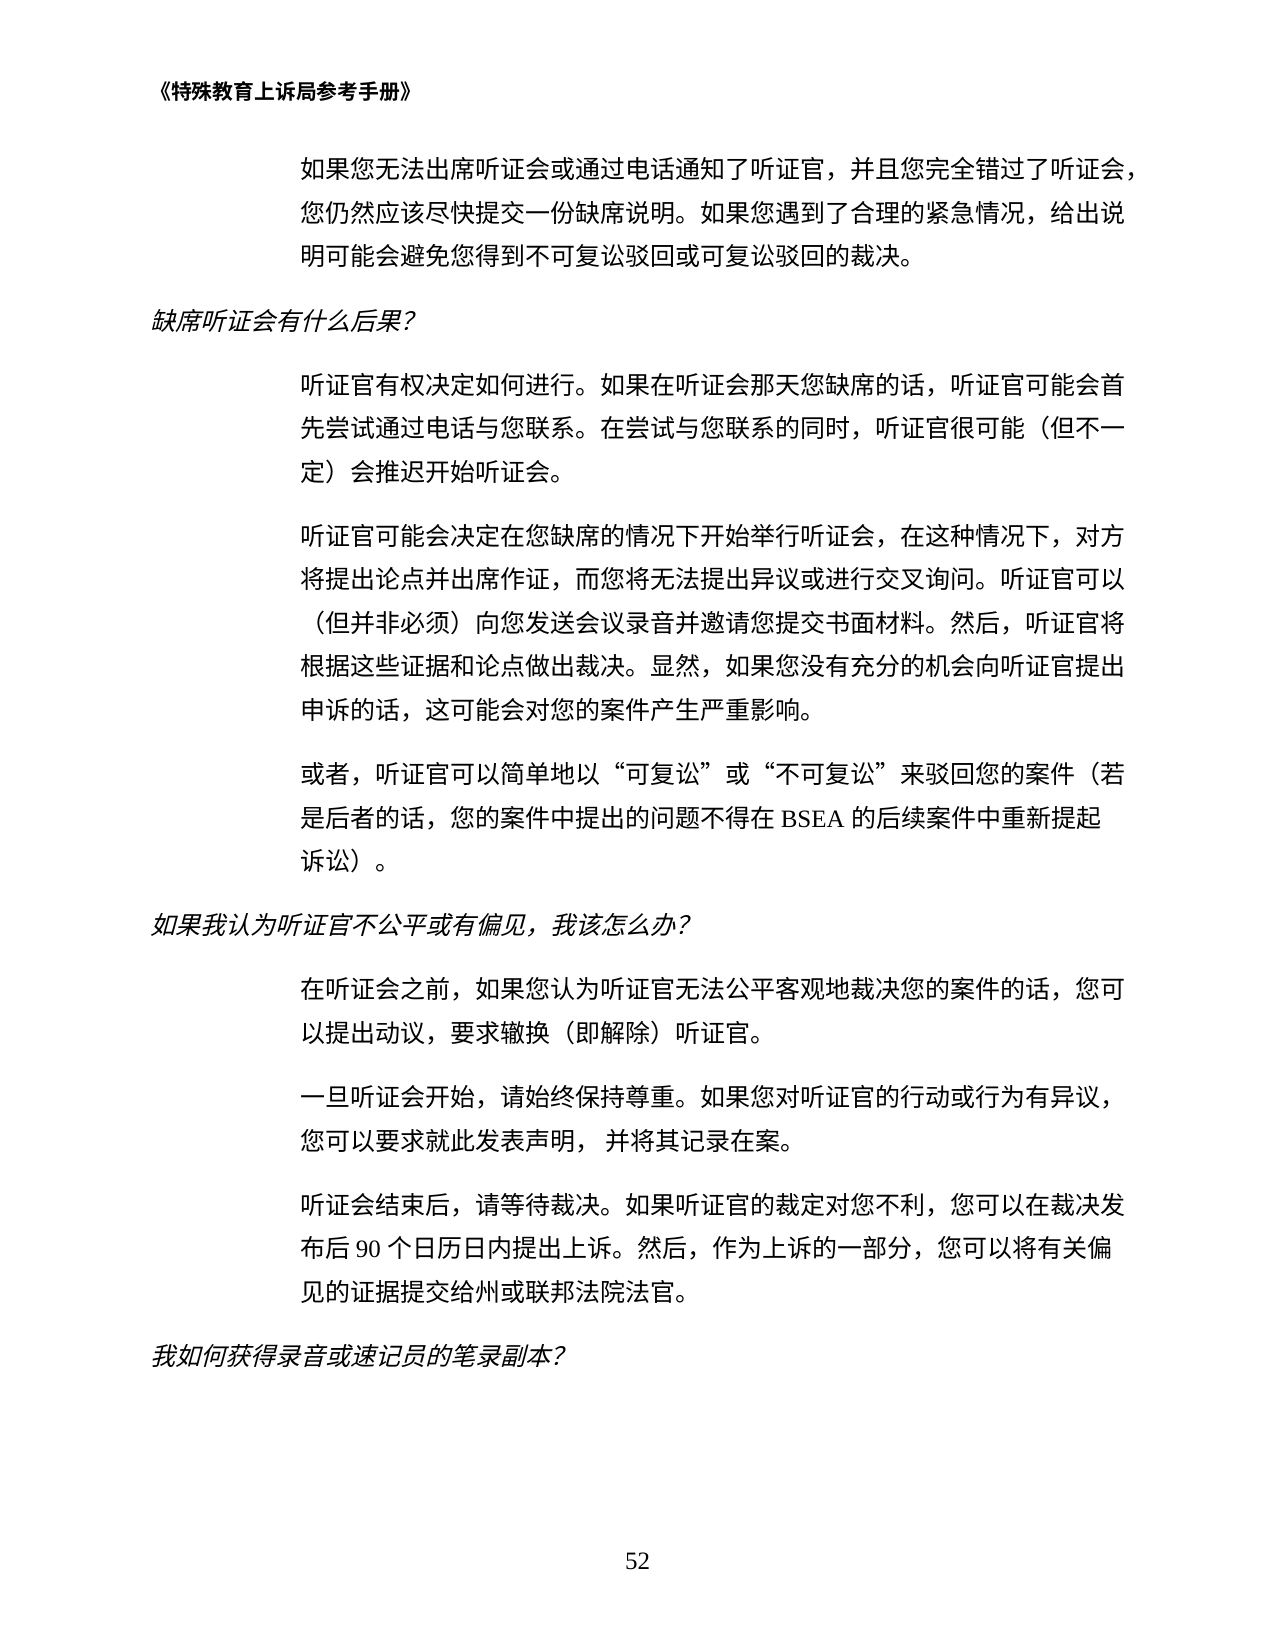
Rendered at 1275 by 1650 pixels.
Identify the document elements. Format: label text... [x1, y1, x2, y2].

text 如果您无法出席听证会或通过电话通知了听证官，并且您完全错过了听证会，您仍然应该尽快提交一份缺席说明。如果您遇到了合理的紧急情况，给出说明可能会避免您得到不可复讼驳回或可复讼驳回的裁决。 [300, 150, 1125, 273]
text 听证会结束后，请等待裁决。如果听证官的裁定对您不利，您可以在裁决发布后 90 个日历日内提出上诉。然后，作为上诉的一部分，您可以将有关偏见的证据提交给州或联邦法院法官。 [300, 1185, 1125, 1308]
text 听证官可能会决定在您缺席的情况下开始举行听证会，在这种情况下，对方将提出论点并出席作证，而您将无法提出异议或进行交叉询问。听证官可以（但并非必须）向您发送会议录音并邀请您提交书面材料。然后，听证官将根据这些证据和论点做出裁决。显然，如果您没有充分的机会向听证官提出申诉的话，这可能会对您的案件产生严重影响。 [300, 517, 1125, 727]
text 缺席听证会有什么后果？ [150, 301, 1125, 337]
text 我如何获得录音或速记员的笔录副本？ [150, 1337, 1125, 1373]
text 在听证会之前，如果您认为听证官无法公平客观地裁决您的案件的话，您可以提出动议，要求辙换（即解除）听证官。 [300, 970, 1125, 1050]
text 听证官有权决定如何进行。如果在听证会那天您缺席的话，听证官可能会首先尝试通过电话与您联系。在尝试与您联系的同时，听证官很可能（但不一定）会推迟开始听证会。 [300, 365, 1125, 488]
text 或者，听证官可以简单地以“可复讼”或“不可复讼”来驳回您的案件（若是后者的话，您的案件中提出的问题不得在 BSEA 的后续案件中重新提起诉讼）。 [300, 754, 1125, 878]
text 一旦听证会开始，请始终保持尊重。如果您对听证官的行动或行为有异议，您可以要求就此发表声明， 并将其记录在案。 [300, 1078, 1125, 1157]
text 如果我认为听证官不公平或有偏见，我该怎么办？ [150, 906, 1125, 942]
